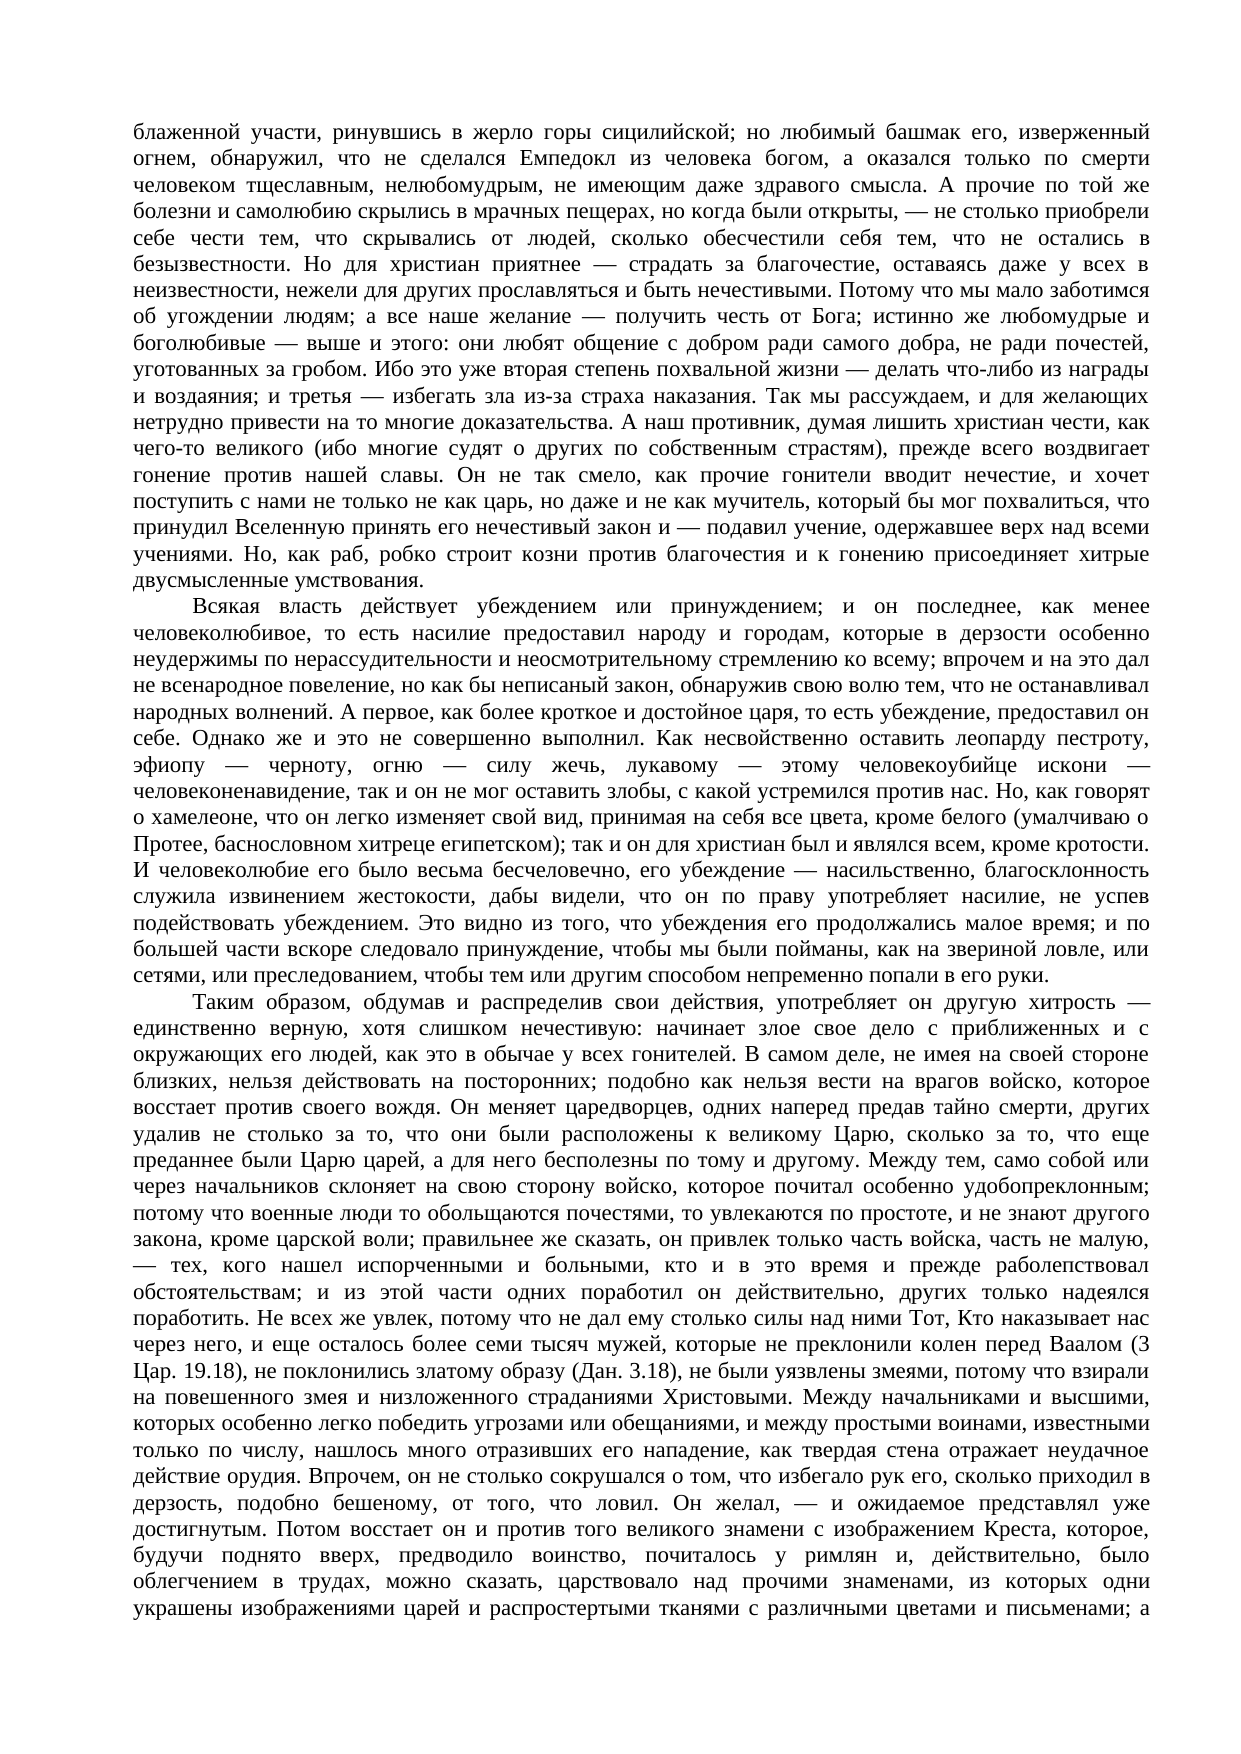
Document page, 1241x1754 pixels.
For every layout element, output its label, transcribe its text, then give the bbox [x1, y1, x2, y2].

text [133, 988, 1152, 1620]
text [133, 118, 1152, 592]
text Всякая власть действует убеждением или принуждением; и он последнее, как менее человеколюбивое, то есть насилие предоставил народу и городам, которые в дерзости особенно неудержимы по нерассудительности и неосмотрительному стремлению ко всему; впрочем и на это дал не всенародное повеление, но как бы неписаный закон, обнаружив свою волю тем, что не останавливал народных волнений. А первое, как более кроткое и достойное царя, то есть убеждение, предоставил он себе. Однако же и это не совершенно выполнил. Как несвойственно оставить леопарду пестроту, эфиопу — черноту, огню — силу жечь, лукавому — этому человекоубийце искони — человеконенавидение, так и он не мог оставить злобы, с какой устремился против нас. Но, как говорят о хамелеоне, что он легко изменяет свой вид, принимая на себя все цвета, кроме белого (умалчиваю о Протее, баснословном хитреце египетском); так и он для христиан был и являлся всем, кроме кротости. И человеколюбие его было весьма бесчеловечно, его убеждение — насильственно, благосклонность служила извинением жестокости, дабы видели, что он по праву употребляет насилие, не успев подействовать убеждением. Это видно из того, что убеждения его продолжались малое время; и по большей части вскоре следовало принуждение, чтобы мы были пойманы, как на звериной ловле, или сетями, или преследованием, чтобы тем или другим способом непременно попали в его руки. [133, 592, 1152, 988]
